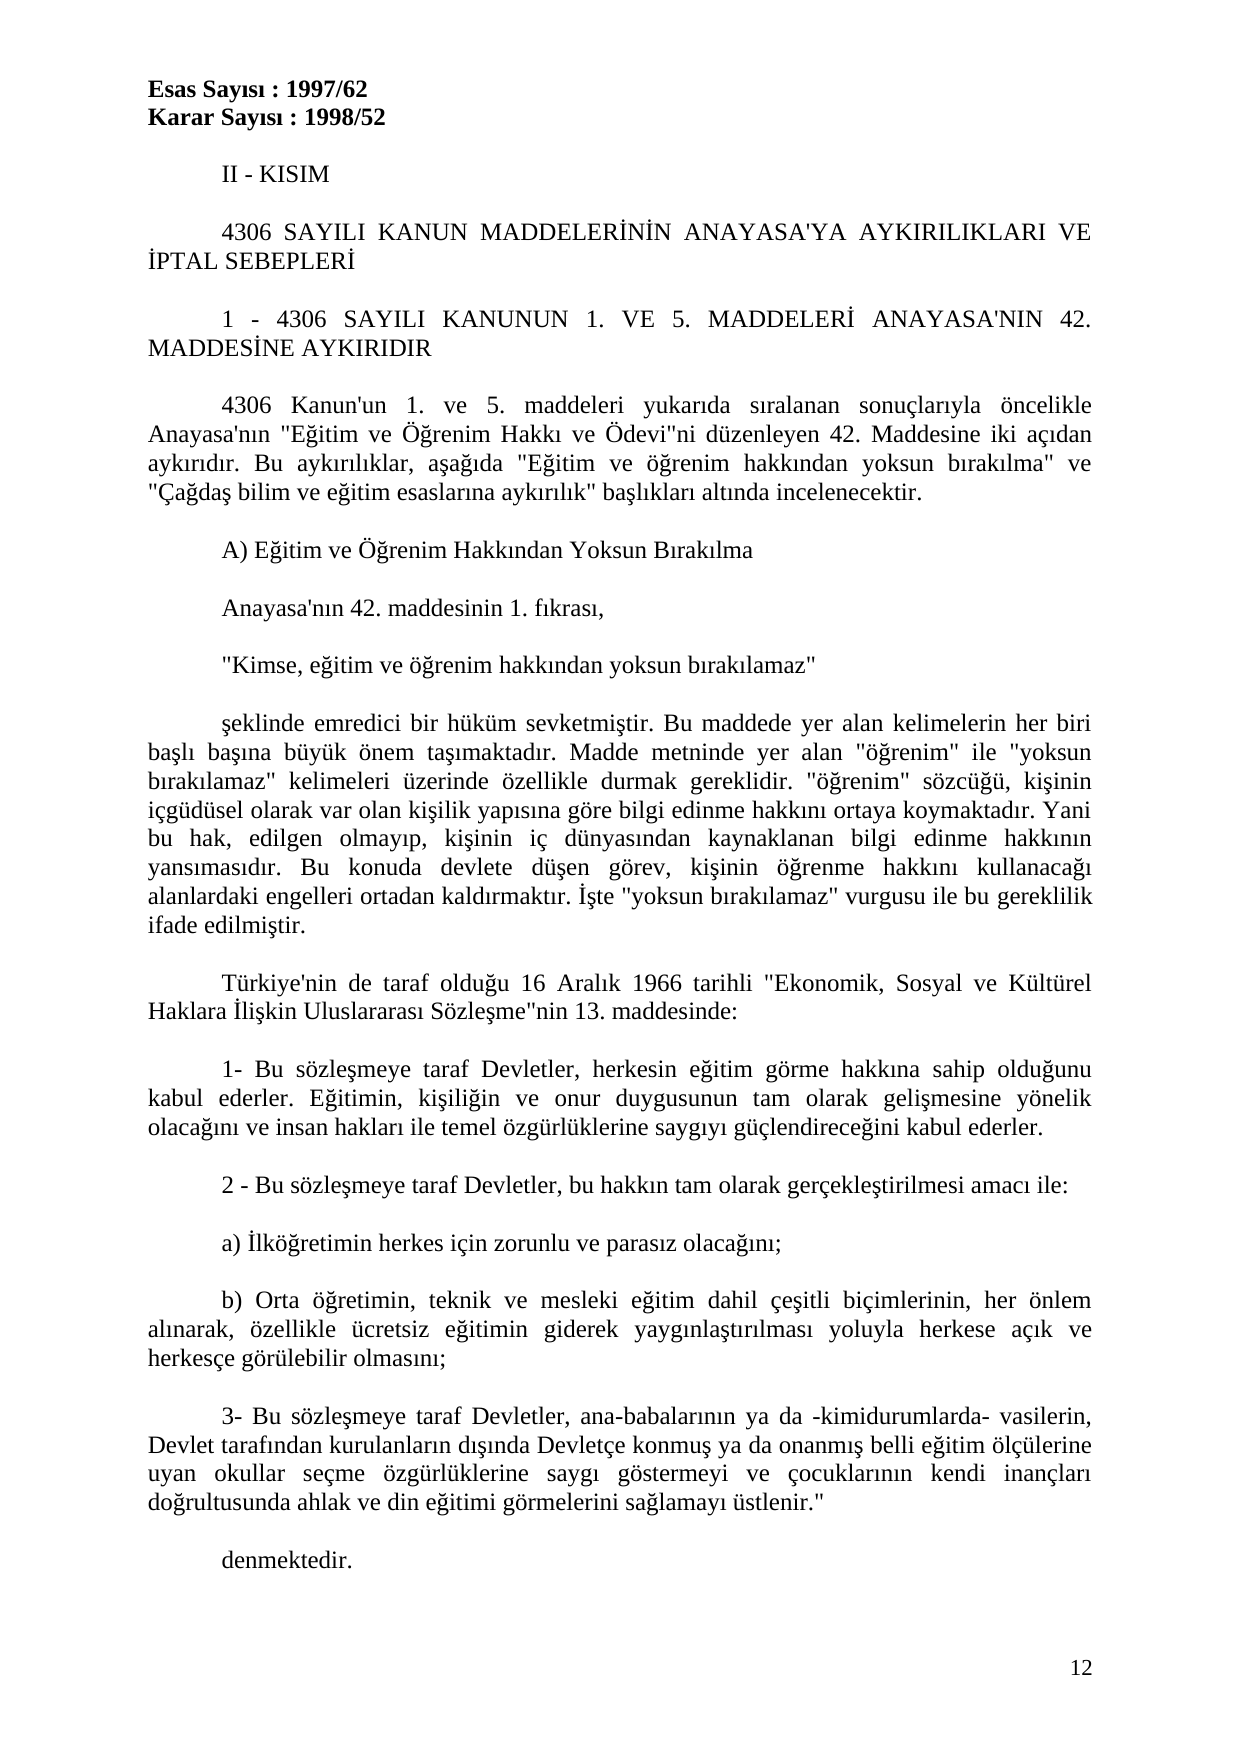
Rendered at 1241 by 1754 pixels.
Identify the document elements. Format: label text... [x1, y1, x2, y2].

text 4306 Kanun'un 1. ve 5. maddeleri yukarıda sıralanan sonuçlarıyla öncelikle Anayasa'nın "Eğitim ve Öğrenim Hakkı ve Ödevi"ni düzenleyen 42. Maddesine iki açıdan aykırıdır. Bu aykırılıklar, aşağıda "Eğitim ve öğrenim hakkından yoksun bırakılma" ve "Çağdaş bilim ve eğitim esaslarına aykırılık" başlıkları altında incelenecektir. [148, 391, 1093, 506]
text "Kimse, eğitim ve öğrenim hakkından yoksun bırakılamaz" [148, 651, 1093, 679]
text A) Eğitim ve Öğrenim Hakkından Yoksun Bırakılma [148, 535, 1093, 563]
text denmektedir. [148, 1545, 1093, 1574]
text II - KISIM [148, 159, 1093, 188]
text şeklinde emredici bir hüküm sevketmiştir. Bu maddede yer alan kelimelerin her biri başlı başına büyük önem taşımaktadır. Madde metninde yer alan "öğrenim" ile "yoksun bırakılamaz" kelimeleri üzerinde özellikle durmak gereklidir. "öğrenim" sözcüğü, kişinin içgüdüsel olarak var olan kişilik yapısına göre bilgi edinme hakkını ortaya koymaktadır. Yani bu hak, edilgen olmayıp, kişinin iç dünyasından kaynaklanan bilgi edinme hakkının yansımasıdır. Bu konuda devlete düşen görev, kişinin öğrenme hakkını kullanacağı alanlardaki engelleri ortadan kaldırmaktır. İşte "yoksun bırakılamaz" vurgusu ile bu gereklilik ifade edilmiştir. [148, 708, 1093, 938]
text a) İlköğretimin herkes için zorunlu ve parasız olacağını; [148, 1228, 1093, 1256]
text 2 - Bu sözleşmeye taraf Devletler, bu hakkın tam olarak gerçekleştirilmesi amacı ile: [148, 1170, 1093, 1198]
text b) Orta öğretimin, teknik ve mesleki eğitim dahil çeşitli biçimlerinin, her önlem alınarak, özellikle ücretsiz eğitimin giderek yaygınlaştırılması yoluyla herkese açık ve herkesçe görülebilir olmasını; [148, 1286, 1093, 1372]
text 3- Bu sözleşmeye taraf Devletler, ana-babalarının ya da -kimidurumlarda- vasilerin, Devlet tarafından kurulanların dışında Devletçe konmuş ya da onanmış belli eğitim ölçülerine uyan okullar seçme özgürlüklerine saygı göstermeyi ve çocuklarının kendi inançları doğrultusunda ahlak ve din eğitimi görmelerini sağlamayı üstlenir." [148, 1401, 1093, 1516]
text 1- Bu sözleşmeye taraf Devletler, herkesin eğitim görme hakkına sahip olduğunu kabul ederler. Eğitimin, kişiliğin ve onur duygusunun tam olarak gelişmesine yönelik olacağını ve insan hakları ile temel özgürlüklerine saygıyı güçlendireceğini kabul ederler. [148, 1054, 1093, 1141]
text 4306 SAYILI KANUN MADDELERİNİN ANAYASA'YA AYKIRILIKLARI VE İPTAL SEBEPLERİ [148, 217, 1093, 275]
text Anayasa'nın 42. maddesinin 1. fıkrası, [148, 593, 1093, 621]
text Türkiye'nin de taraf olduğu 16 Aralık 1966 tarihli "Ekonomik, Sosyal ve Kültürel Haklara İlişkin Uluslararası Sözleşme"nin 13. maddesinde: [148, 968, 1093, 1025]
text 1 - 4306 SAYILI KANUNUN 1. VE 5. MADDELERİ ANAYASA'NIN 42. MADDESİNE AYKIRIDIR [148, 304, 1093, 361]
